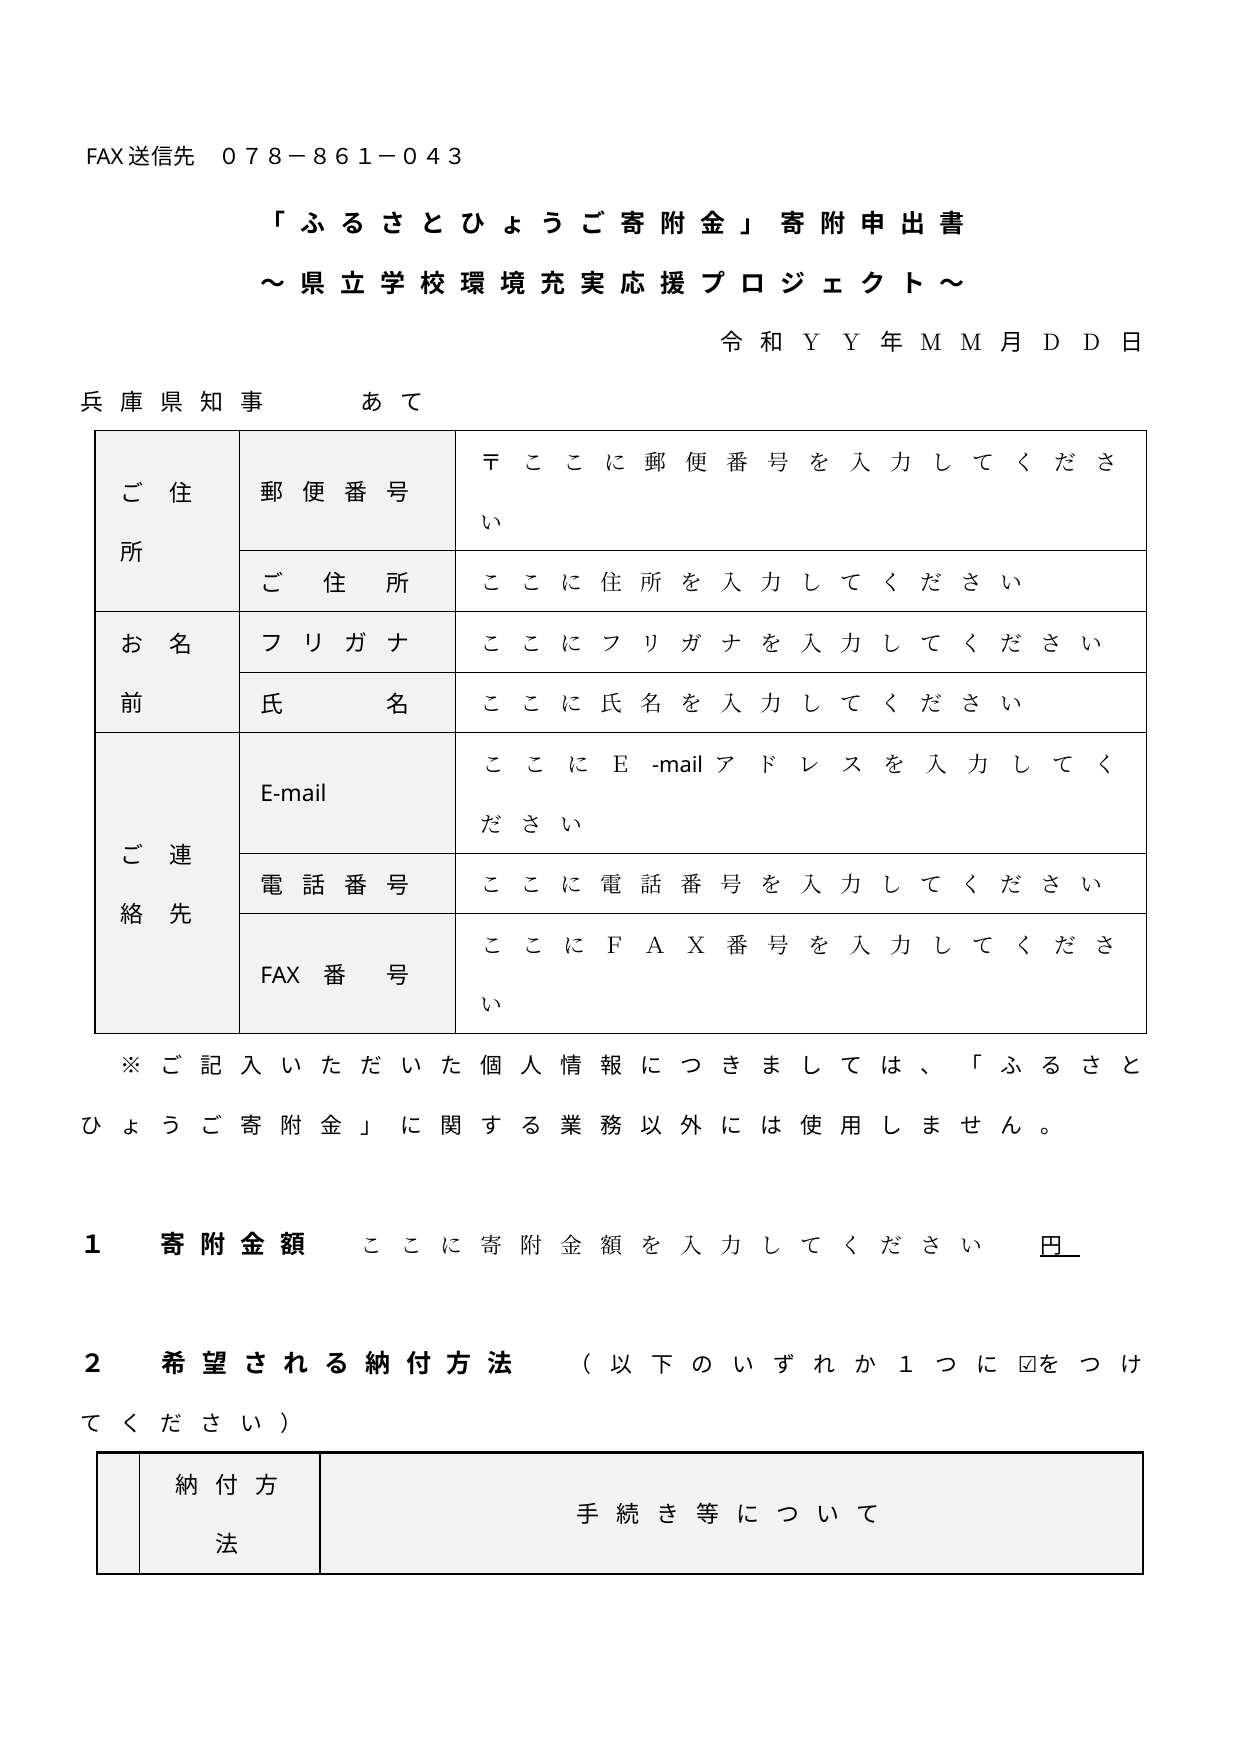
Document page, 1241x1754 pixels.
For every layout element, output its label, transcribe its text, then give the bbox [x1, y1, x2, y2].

text 令和年月日 [80, 311, 1160, 371]
table_header 手続き等について [321, 1454, 1142, 1573]
table_header 〒 [456, 431, 1146, 550]
text ２ 希望される納付方法 （以下のいずれか１つに☑をつけてください） [80, 1332, 1160, 1451]
table_cell ご連絡先 [96, 733, 239, 1033]
table_header ご住所 [96, 431, 239, 611]
text 「ふるさとひょうご寄附金」寄附申出書 [80, 192, 1160, 251]
table_header [98, 1454, 139, 1573]
table_cell フリガナ [240, 612, 455, 672]
text ～県立学校環境充実応援プロジェクト～ [80, 251, 1160, 311]
table_header 納付方法 [140, 1454, 319, 1573]
table_cell お名前 [96, 612, 239, 732]
table_cell ご住所 [240, 551, 455, 611]
table_cell FAX番号 [240, 914, 455, 1033]
table_cell 電話番号 [240, 854, 455, 913]
text 兵庫県知事 あて [80, 371, 1160, 430]
text １ 寄附金額 円 [80, 1213, 1160, 1273]
table_cell E-mail [240, 733, 455, 852]
text ※ご記入いただいた個人情報につきましては、「ふるさとひょうご寄附金」に関する業務以外には使用しません。 [80, 1034, 1160, 1153]
table_header 郵便番号 [240, 431, 455, 550]
table_cell 氏名 [240, 673, 455, 732]
